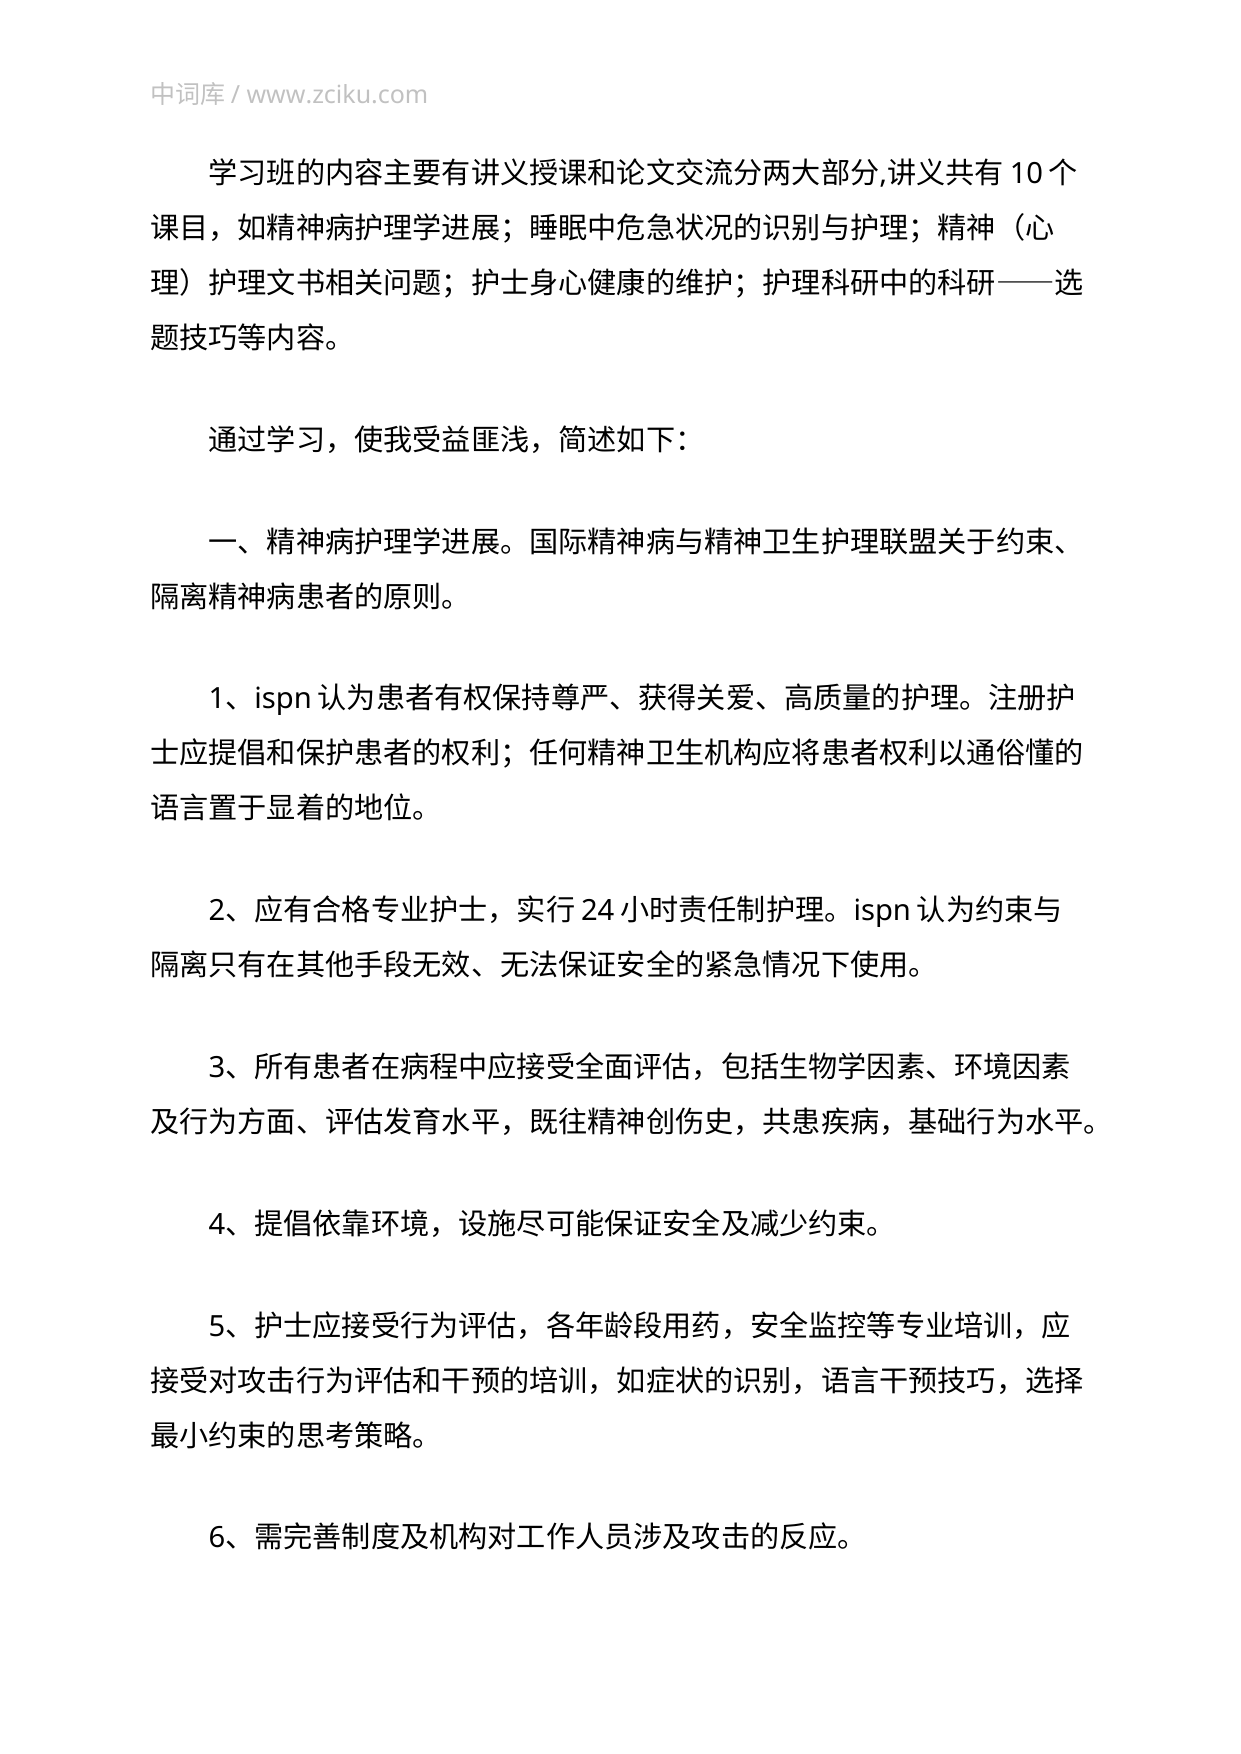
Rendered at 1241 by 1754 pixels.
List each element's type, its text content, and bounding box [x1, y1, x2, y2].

text 5、护士应接受行为评估，各年龄段用药，安全监控等专业培训，应接受对攻击行为评估和干预的培训，如症状的识别，语言干预技巧，选择最小约束的思考策略。 [150, 1302, 1090, 1454]
text 4、提倡依靠环境，设施尽可能保证安全及减少约束。 [150, 1200, 1090, 1243]
text 3、所有患者在病程中应接受全面评估，包括生物学因素、环境因素及行为方面、评估发育水平，既往精神创伤史，共患疾病，基础行为水平。 [150, 1043, 1090, 1141]
text 通过学习，使我受益匪浅，简述如下： [150, 417, 1090, 459]
text 一、精神病护理学进展。国际精神病与精神卫生护理联盟关于约束、隔离精神病患者的原则。 [150, 518, 1090, 616]
text 2、应有合格专业护士，实行24小时责任制护理。ispn认为约束与隔离只有在其他手段无效、无法保证安全的紧急情况下使用。 [150, 887, 1090, 984]
text 6、需完善制度及机构对工作人员涉及攻击的反应。 [150, 1514, 1090, 1556]
text 1、ispn认为患者有权保持尊严、获得关爱、高质量的护理。注册护士应提倡和保护患者的权利；任何精神卫生机构应将患者权利以通俗懂的语言置于显着的地位。 [150, 675, 1090, 827]
text 学习班的内容主要有讲义授课和论文交流分两大部分,讲义共有10个课目，如精神病护理学进展；睡眠中危急状况的识别与护理；精神（心理）护理文书相关问题；护士身心健康的维护；护理科研中的科研——选题技巧等内容。 [150, 150, 1090, 357]
